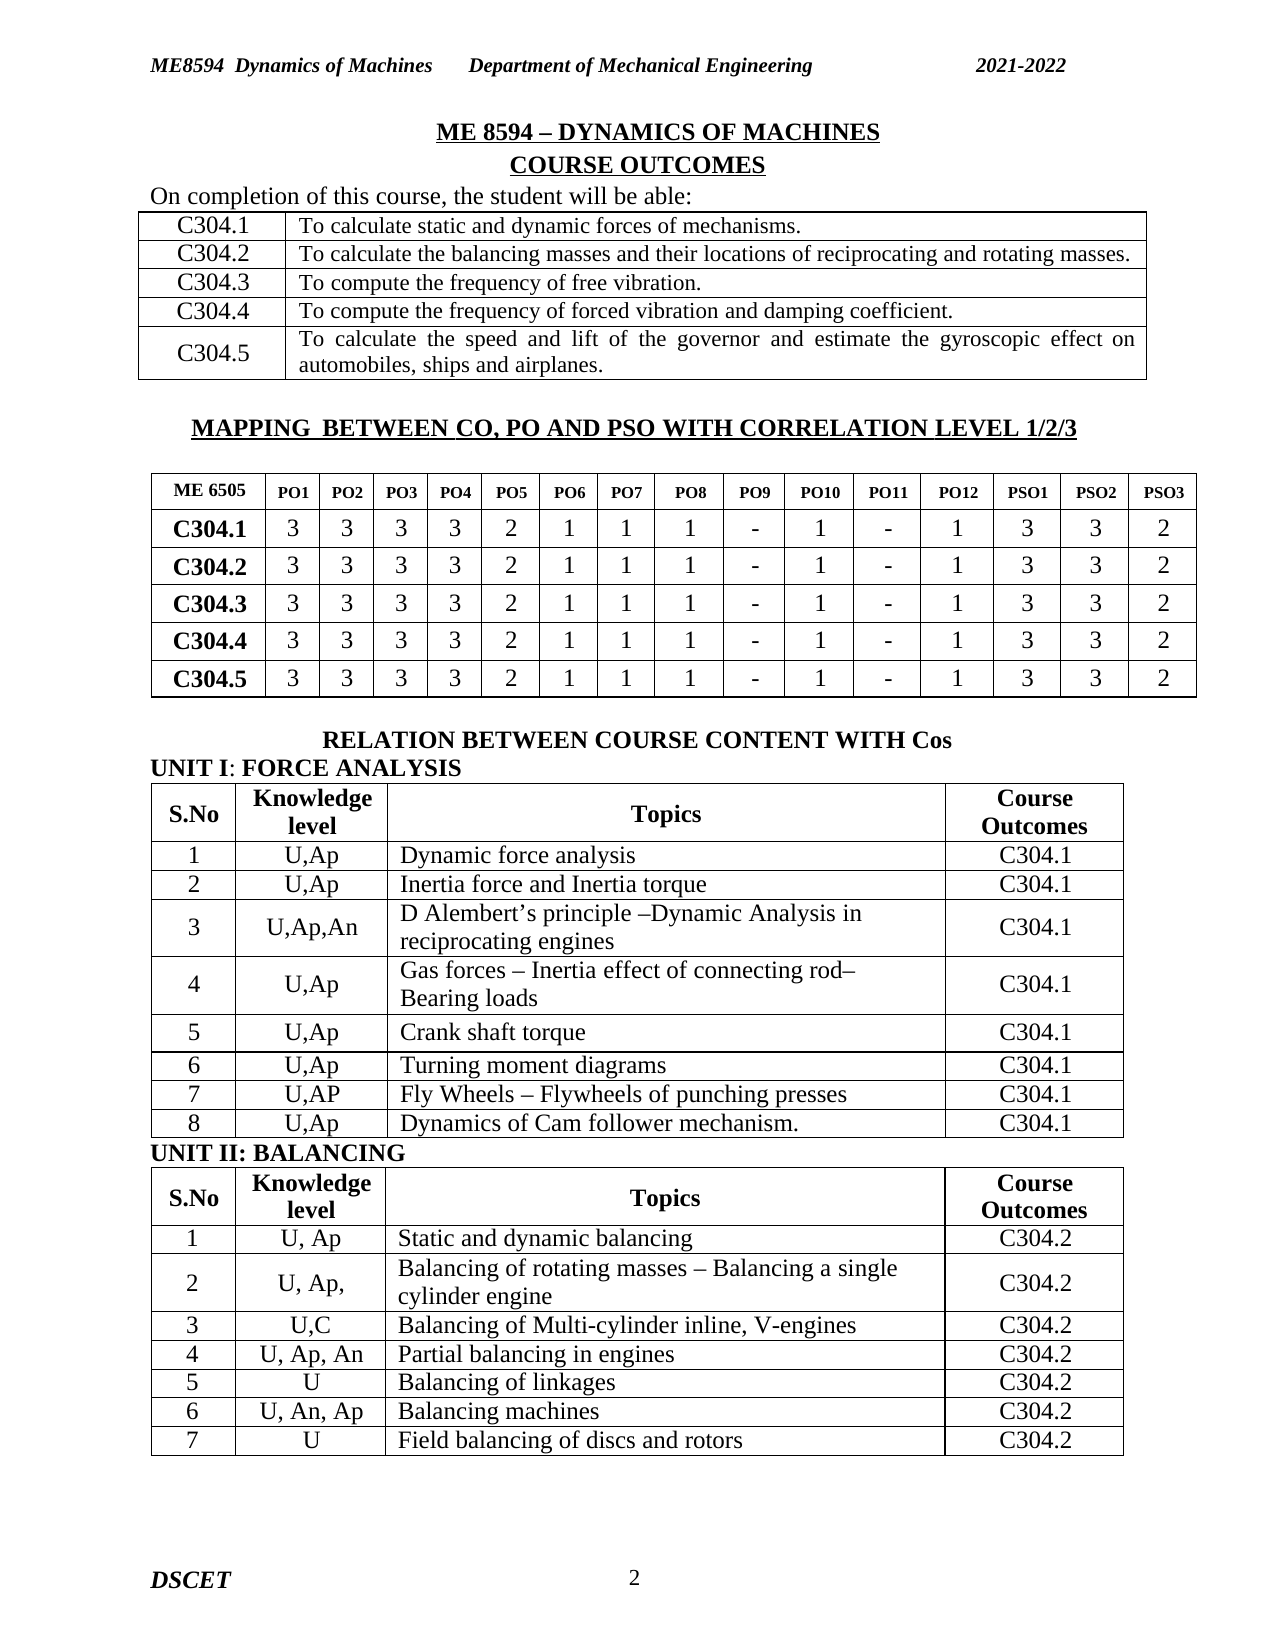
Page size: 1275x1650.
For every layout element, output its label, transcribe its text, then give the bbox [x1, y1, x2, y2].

table_cell 3 [994, 548, 1060, 584]
table_header Course Outcomes [946, 1168, 1123, 1225]
table_header Knowledge level [236, 784, 387, 841]
table_cell 1 [540, 510, 597, 547]
table_cell 3 [374, 585, 427, 622]
table_cell Gas forces – Inertia effect of connecting rod– Bearing loads [388, 957, 945, 1013]
table_cell Balancing machines [386, 1398, 944, 1426]
table_cell C304.2 [946, 1427, 1123, 1454]
table_cell U,Ap [236, 842, 387, 870]
table_cell 1 [598, 548, 654, 584]
table_cell 1 [655, 585, 723, 622]
table_cell 1 [540, 661, 597, 696]
table_cell 3 [320, 548, 373, 584]
table_header ME 6505 [152, 474, 265, 509]
table_cell C304.3 [152, 585, 265, 622]
table_cell 3 [320, 661, 373, 696]
table_cell 1 [921, 623, 993, 659]
table_cell C304.1 [946, 842, 1123, 870]
table_header PO6 [540, 474, 597, 509]
table_cell - [724, 623, 784, 659]
table_cell To compute the frequency of free vibration. [286, 269, 1146, 297]
table_cell 3 [152, 1312, 235, 1340]
table_cell 3 [266, 623, 319, 659]
table_header To calculate static and dynamic forces of mechanisms. [286, 213, 1146, 240]
table_cell 1 [921, 661, 993, 696]
table_cell 1 [785, 548, 853, 584]
table_header PSO2 [1061, 474, 1128, 509]
table_cell C304.2 [152, 548, 265, 584]
table_cell - [724, 661, 784, 696]
table_cell 8 [152, 1110, 235, 1137]
table_cell C304.1 [152, 510, 265, 547]
table_cell 3 [994, 661, 1060, 696]
table_cell 3 [1061, 623, 1128, 659]
table_cell 1 [655, 661, 723, 696]
table_cell U,Ap [236, 871, 387, 899]
table_cell - [724, 548, 784, 584]
table_header PO9 [724, 474, 784, 509]
table_cell 3 [428, 623, 481, 659]
table_cell D Alembert’s principle –Dynamic Analysis in reciprocating engines [388, 900, 945, 956]
table_cell 1 [785, 585, 853, 622]
table_cell 3 [428, 510, 481, 547]
table_cell - [854, 548, 920, 584]
table_cell Partial balancing in engines [386, 1341, 944, 1369]
table_header PO8 [655, 474, 723, 509]
table_cell U,Ap [236, 957, 387, 1013]
table_cell U, Ap, [236, 1254, 385, 1311]
table_cell C304.1 [946, 1081, 1123, 1109]
table_cell C304.3 [139, 269, 285, 297]
table_header S.No [152, 784, 235, 841]
table_cell C304.1 [946, 871, 1123, 899]
table_cell 4 [152, 1341, 235, 1369]
table_cell 3 [374, 548, 427, 584]
table_cell C304.4 [139, 298, 285, 326]
table_cell Balancing of linkages [386, 1370, 944, 1397]
table_cell 2 [152, 871, 235, 899]
table_cell C304.1 [946, 957, 1123, 1013]
table_cell 1 [598, 585, 654, 622]
table_header PO3 [374, 474, 427, 509]
table_cell 2 [482, 623, 539, 659]
table_cell C304.2 [946, 1398, 1123, 1426]
table_header PO5 [482, 474, 539, 509]
table_cell 5 [152, 1370, 235, 1397]
table_cell C304.2 [946, 1370, 1123, 1397]
table_cell 3 [374, 623, 427, 659]
table_header PO11 [854, 474, 920, 509]
table_cell 7 [152, 1081, 235, 1109]
table_cell Balancing of Multi-cylinder inline, V-engines [386, 1312, 944, 1340]
table_cell C304.2 [946, 1226, 1123, 1253]
table_cell - [724, 585, 784, 622]
table_cell 2 [482, 548, 539, 584]
table_cell 6 [152, 1053, 235, 1080]
table_header Course Outcomes [946, 784, 1123, 841]
table_cell 3 [374, 510, 427, 547]
table_cell 3 [994, 510, 1060, 547]
table_cell 2 [1129, 510, 1196, 547]
table_cell 6 [152, 1398, 235, 1426]
table_cell 1 [598, 661, 654, 696]
table_cell 3 [266, 661, 319, 696]
table_cell Dynamic force analysis [388, 842, 945, 870]
table_cell 2 [1129, 661, 1196, 696]
table_cell 3 [266, 585, 319, 622]
table_cell C304.1 [946, 1053, 1123, 1080]
table_cell Inertia force and Inertia torque [388, 871, 945, 899]
table_cell 3 [1061, 585, 1128, 622]
table_cell 3 [1061, 510, 1128, 547]
table_cell - [724, 510, 784, 547]
table_cell U, Ap [236, 1226, 385, 1253]
table_cell C304.1 [946, 1110, 1123, 1137]
subtitle MAPPING BETWEEN CO, PO AND PSO WITH CORRELATION LEVEL 1/2/3 [191, 413, 1210, 442]
table_header PSO1 [994, 474, 1060, 509]
table_cell 3 [1061, 661, 1128, 696]
table_cell U,Ap [236, 1053, 387, 1080]
table_cell 1 [785, 510, 853, 547]
table_cell C304.5 [152, 661, 265, 696]
table_cell 2 [1129, 585, 1196, 622]
table_cell C304.5 [139, 327, 285, 379]
table_cell U [236, 1370, 385, 1397]
table_cell 3 [320, 585, 373, 622]
table_cell To calculate the balancing masses and their locations of reciprocating and rotating masses. [286, 241, 1146, 268]
table_header C304.1 [139, 213, 285, 240]
table_header PO7 [598, 474, 654, 509]
table_cell 1 [921, 585, 993, 622]
table_cell 4 [152, 957, 235, 1013]
table_cell Crank shaft torque [388, 1015, 945, 1051]
table_cell 7 [152, 1427, 235, 1454]
table_cell 3 [428, 585, 481, 622]
table_cell 3 [994, 585, 1060, 622]
table_header PO2 [320, 474, 373, 509]
table_header S.No [152, 1168, 235, 1225]
table_cell 1 [540, 548, 597, 584]
table_cell U [236, 1427, 385, 1454]
table_cell 2 [1129, 623, 1196, 659]
table_header PSO3 [1129, 474, 1196, 509]
table_cell Field balancing of discs and rotors [386, 1427, 944, 1454]
table_cell 1 [540, 623, 597, 659]
table_cell C304.1 [946, 1015, 1123, 1051]
table_cell C304.1 [946, 900, 1123, 956]
table_cell U,Ap [236, 1110, 387, 1137]
table_cell To compute the frequency of forced vibration and damping coefficient. [286, 298, 1146, 326]
subtitle UNIT II: BALANCING [150, 1138, 1210, 1167]
table_cell 2 [482, 585, 539, 622]
table_cell 3 [320, 623, 373, 659]
table_cell Static and dynamic balancing [386, 1226, 944, 1253]
table_cell Turning moment diagrams [388, 1053, 945, 1080]
table_cell U,Ap,An [236, 900, 387, 956]
table_cell To calculate the speed and lift of the governor and estimate the gyroscopic effect on automobiles, ships and airplanes. [286, 327, 1146, 379]
table_cell 1 [655, 623, 723, 659]
table_cell 1 [598, 510, 654, 547]
table_cell Dynamics of Cam follower mechanism. [388, 1110, 945, 1137]
subtitle ME 8594 – DYNAMICS OF MACHINES COURSE OUTCOMES [436, 143, 880, 179]
table_header Topics [388, 784, 945, 841]
table_cell 1 [540, 585, 597, 622]
table_cell 1 [152, 1226, 235, 1253]
table_header PO4 [428, 474, 481, 509]
table_cell Balancing of rotating masses – Balancing a single cylinder engine [386, 1254, 944, 1311]
table_header PO1 [266, 474, 319, 509]
table_cell 1 [152, 842, 235, 870]
table_header PO12 [921, 474, 993, 509]
table_cell 3 [428, 548, 481, 584]
table_cell 1 [785, 661, 853, 696]
table_header Knowledge level [236, 1168, 385, 1225]
text RELATION BETWEEN COURSE CONTENT WITH Cos UNIT I: FORCE ANALYSIS [150, 727, 1009, 782]
table_cell - [854, 661, 920, 696]
table_cell 1 [785, 623, 853, 659]
table_cell - [854, 585, 920, 622]
table_cell U, An, Ap [236, 1398, 385, 1426]
table_cell C304.4 [152, 623, 265, 659]
table_cell 3 [266, 510, 319, 547]
table_cell 3 [428, 661, 481, 696]
table_header Topics [386, 1168, 944, 1225]
table_cell 2 [152, 1254, 235, 1311]
table_cell U,C [236, 1312, 385, 1340]
table_cell - [854, 623, 920, 659]
table_cell 1 [921, 510, 993, 547]
table_cell 3 [1061, 548, 1128, 584]
table_cell C304.2 [139, 241, 285, 268]
table_cell U, Ap, An [236, 1341, 385, 1369]
table_cell 1 [921, 548, 993, 584]
table_cell 3 [320, 510, 373, 547]
table_cell C304.2 [946, 1341, 1123, 1369]
table_cell 2 [1129, 548, 1196, 584]
table_cell Fly Wheels – Flywheels of punching presses [388, 1081, 945, 1109]
table_cell 3 [994, 623, 1060, 659]
table_cell 5 [152, 1015, 235, 1051]
table_cell 3 [152, 900, 235, 956]
subtitle ME 8594 – DYNAMICS OF MACHINES COURSE OUTCOMES [436, 117, 880, 142]
table_cell 3 [266, 548, 319, 584]
table_cell - [854, 510, 920, 547]
table_cell U,Ap [236, 1015, 387, 1051]
table_cell 3 [374, 661, 427, 696]
table_cell 2 [482, 510, 539, 547]
table_cell 1 [655, 548, 723, 584]
table_cell 2 [482, 661, 539, 696]
table_cell 1 [598, 623, 654, 659]
table_cell 1 [655, 510, 723, 547]
table_cell C304.2 [946, 1254, 1123, 1311]
table_cell C304.2 [946, 1312, 1123, 1340]
text On completion of this course, the student will be able: [150, 183, 1210, 210]
table_cell U,AP [236, 1081, 387, 1109]
table_header PO10 [785, 474, 853, 509]
